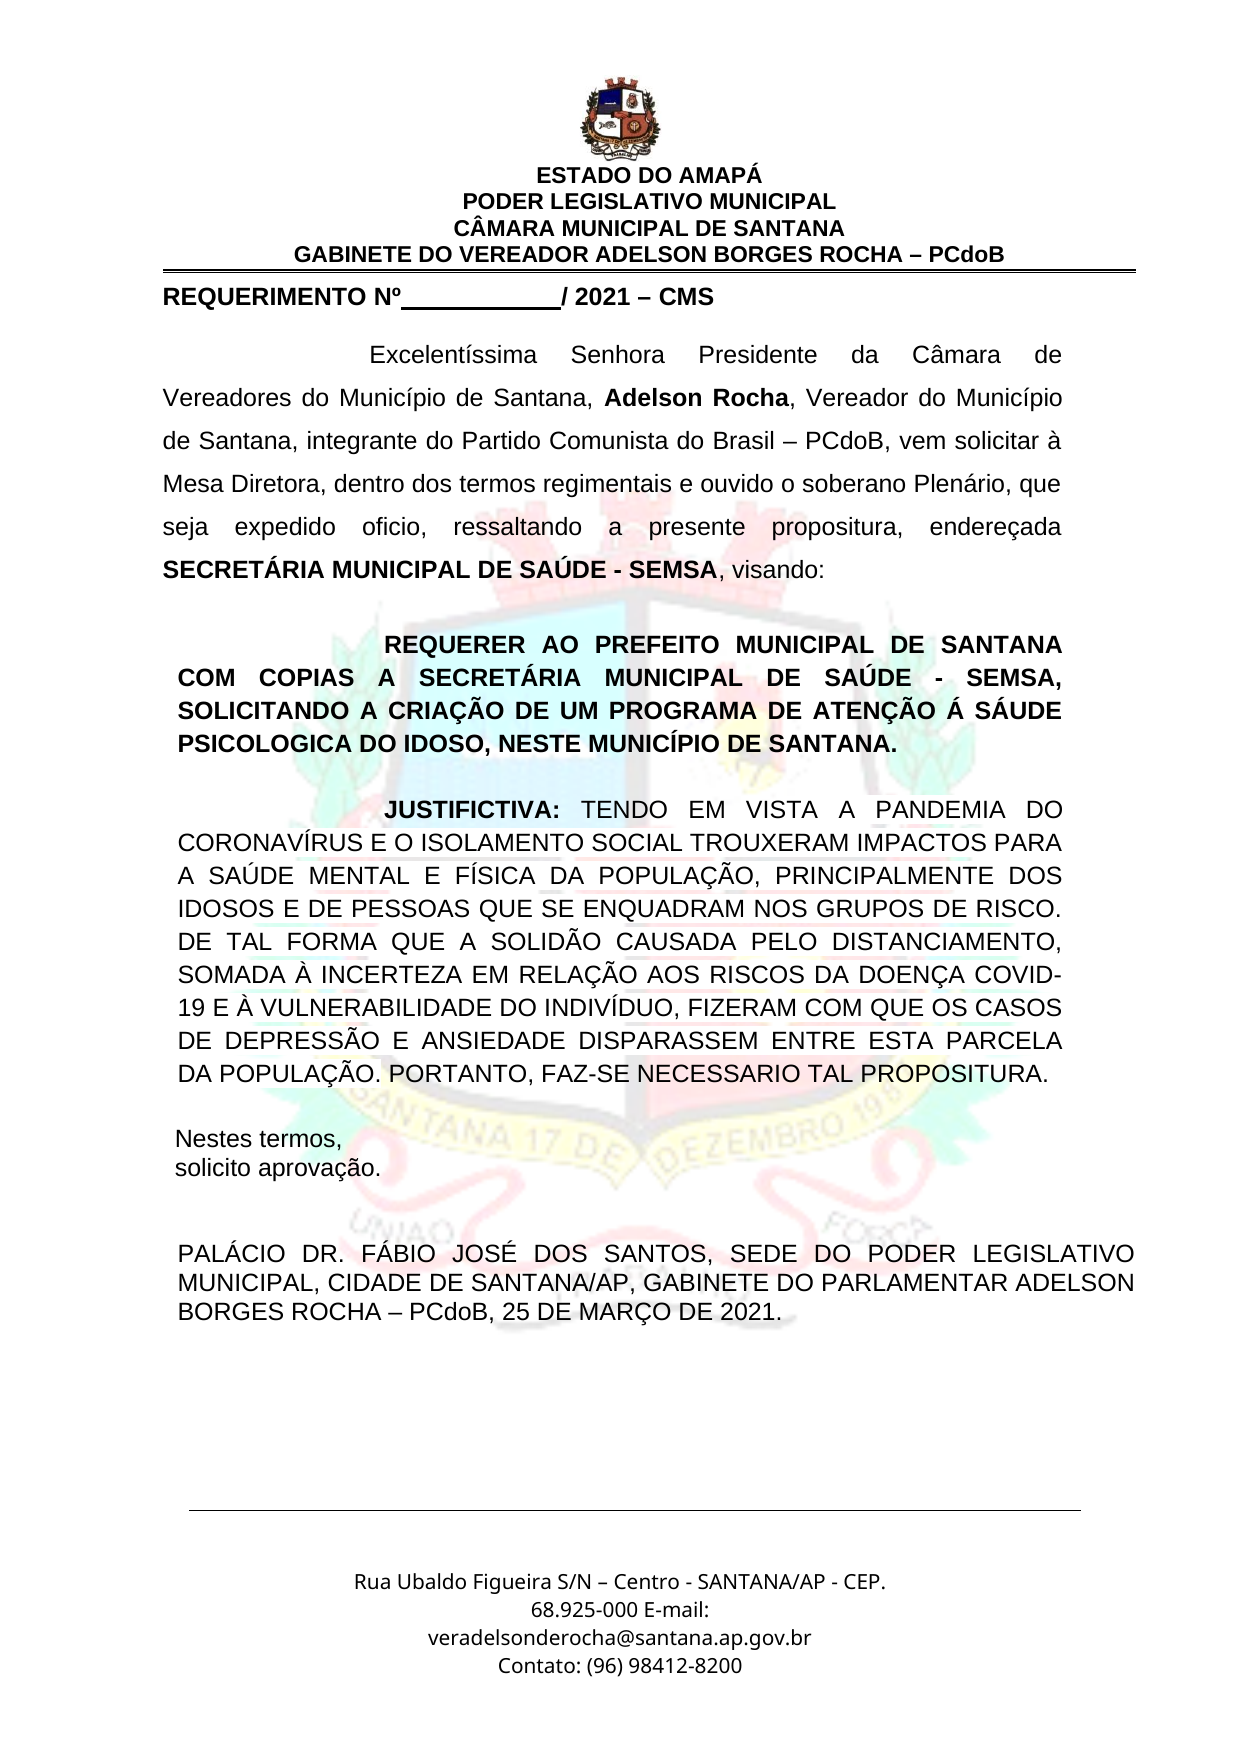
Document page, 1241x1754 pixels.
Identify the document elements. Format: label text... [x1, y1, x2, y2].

text Excelentíssima Senhora Presidente da Câmara de Vereadores do Município de Santana, Adelson Rocha, Vereador do Município de Santana, integrante do Partido Comunista do Brasil – PCdoB, vem solicitar à Mesa Diretora, dentro dos termos regimentais e ouvido o soberano Plenário, que seja expedido oficio, ressaltando a presente propositura, endereçada SECRETÁRIA MUNICIPAL DE SAÚDE - SEMSA, visando: [162, 340, 1063, 584]
text PALÁCIO DR. FÁBIO JOSÉ DOS SANTOS, SEDE DO PODER LEGISLATIVO MUNICIPAL, CIDADE DE SANTANA/AP, GABINETE DO PARLAMENTAR ADELSON BORGES ROCHA – PCdoB, 25 DE MARÇO DE 2021. [177, 1239, 1136, 1325]
text Nestes termos, [174, 1124, 1137, 1153]
subtitle REQUERIMENTO Nº ___________/ 2021 – CMS [162, 282, 1136, 311]
picture [579, 75, 662, 162]
text solicito aprovação. [174, 1153, 1137, 1181]
subtitle REQUERER AO PREFEITO MUNICIPAL DE SANTANA COM COPIAS A SECRETÁRIA MUNICIPAL DE SAÚDE - SEMSA, SOLICITANDO A CRIAÇÃO DE UM PROGRAMA DE ATENÇÃO Á SÁUDE PSICOLOGICA DO IDOSO, NESTE MUNICÍPIO DE SANTANA. [177, 630, 1063, 758]
